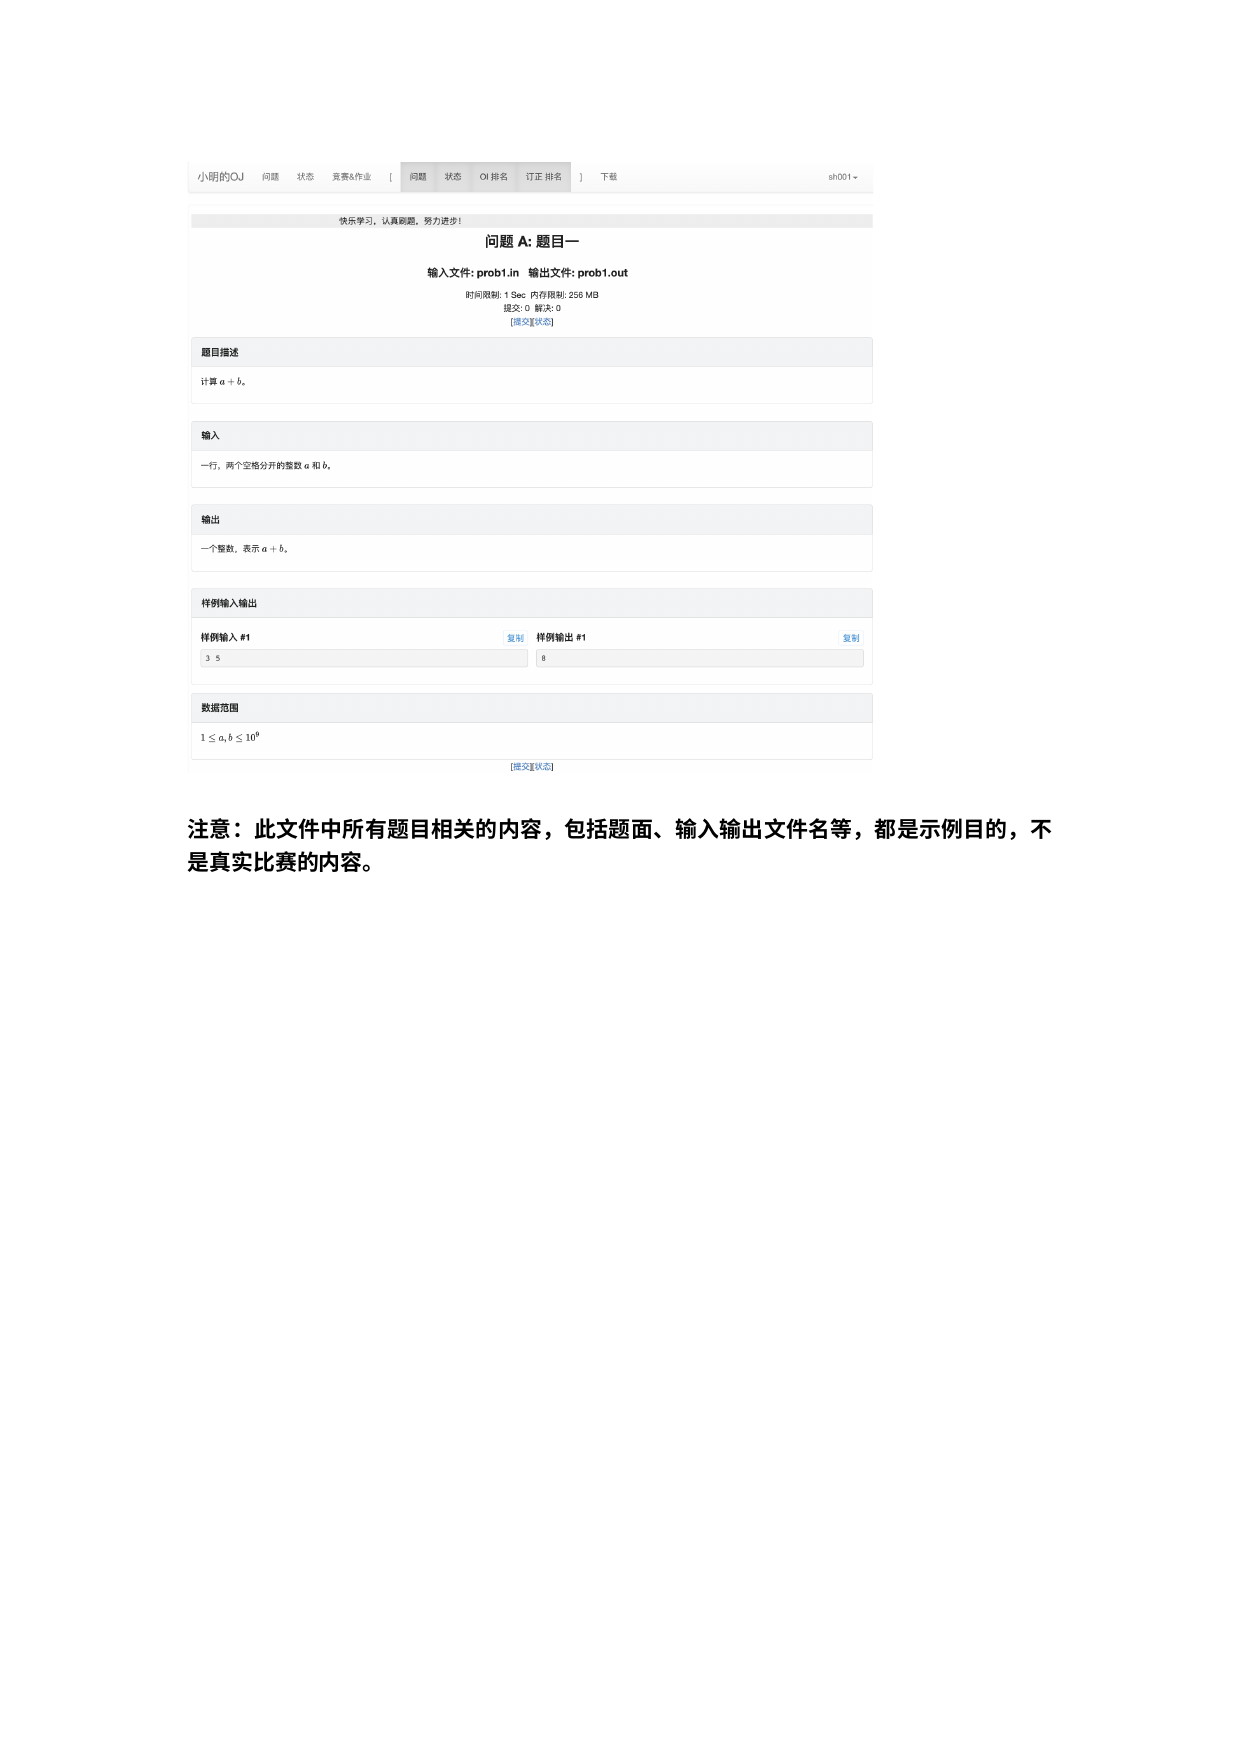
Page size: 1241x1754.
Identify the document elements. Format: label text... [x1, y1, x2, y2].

text 注意：此文件中所有题目相关的内容，包括题面、输入输出文件名等，都是示例目的，不是真实比赛的内容。 [187, 812, 1053, 877]
picture [187, 162, 874, 773]
